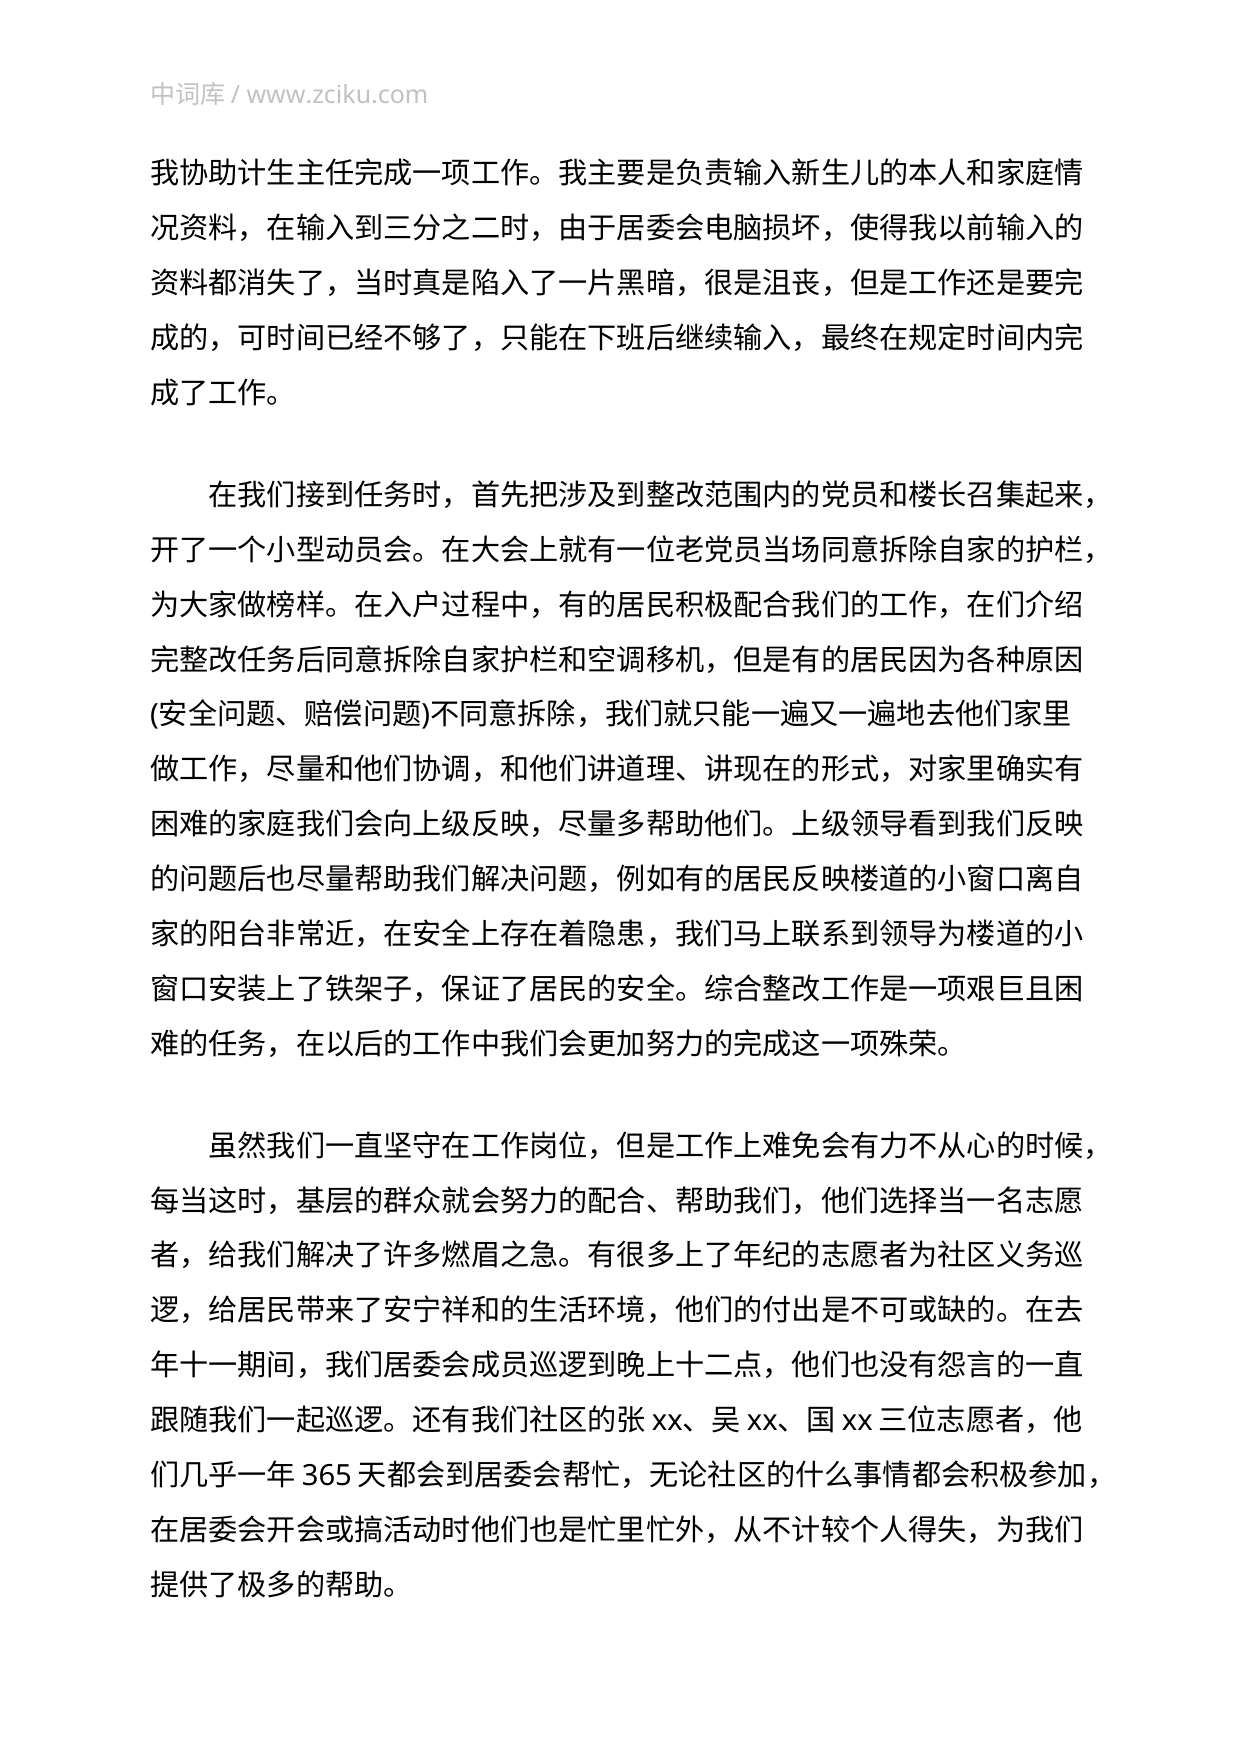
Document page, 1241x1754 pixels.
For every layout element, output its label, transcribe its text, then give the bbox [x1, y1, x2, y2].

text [150, 150, 1090, 412]
text 虽然我们一直坚守在工作岗位，但是工作上难免会有力不从心的时候，每当这时，基层的群众就会努力的配合、帮助我们，他们选择当一名志愿者，给我们解决了许多燃眉之急。有很多上了年纪的志愿者为社区义务巡逻，给居民带来了安宁祥和的生活环境，他们的付出是不可或缺的。在去年十一期间，我们居委会成员巡逻到晚上十二点，他们也没有怨言的一直跟随我们一起巡逻。还有我们社区的张xx、吴xx、国xx三位志愿者，他们几乎一年365天都会到居委会帮忙，无论社区的什么事情都会积极参加，在居委会开会或搞活动时他们也是忙里忙外，从不计较个人得失，为我们提供了极多的帮助。 [150, 1122, 1090, 1604]
text 在我们接到任务时，首先把涉及到整改范围内的党员和楼长召集起来，开了一个小型动员会。在大会上就有一位老党员当场同意拆除自家的护栏，为大家做榜样。在入户过程中，有的居民积极配合我们的工作，在们介绍完整改任务后同意拆除自家护栏和空调移机，但是有的居民因为各种原因(安全问题、赔偿问题)不同意拆除，我们就只能一遍又一遍地去他们家里做工作，尽量和他们协调，和他们讲道理、讲现在的形式，对家里确实有困难的家庭我们会向上级反映，尽量多帮助他们。上级领导看到我们反映的问题后也尽量帮助我们解决问题，例如有的居民反映楼道的小窗口离自家的阳台非常近，在安全上存在着隐患，我们马上联系到领导为楼道的小窗口安装上了铁架子，保证了居民的安全。综合整改工作是一项艰巨且困难的任务，在以后的工作中我们会更加努力的完成这一项殊荣。 [150, 471, 1090, 1063]
